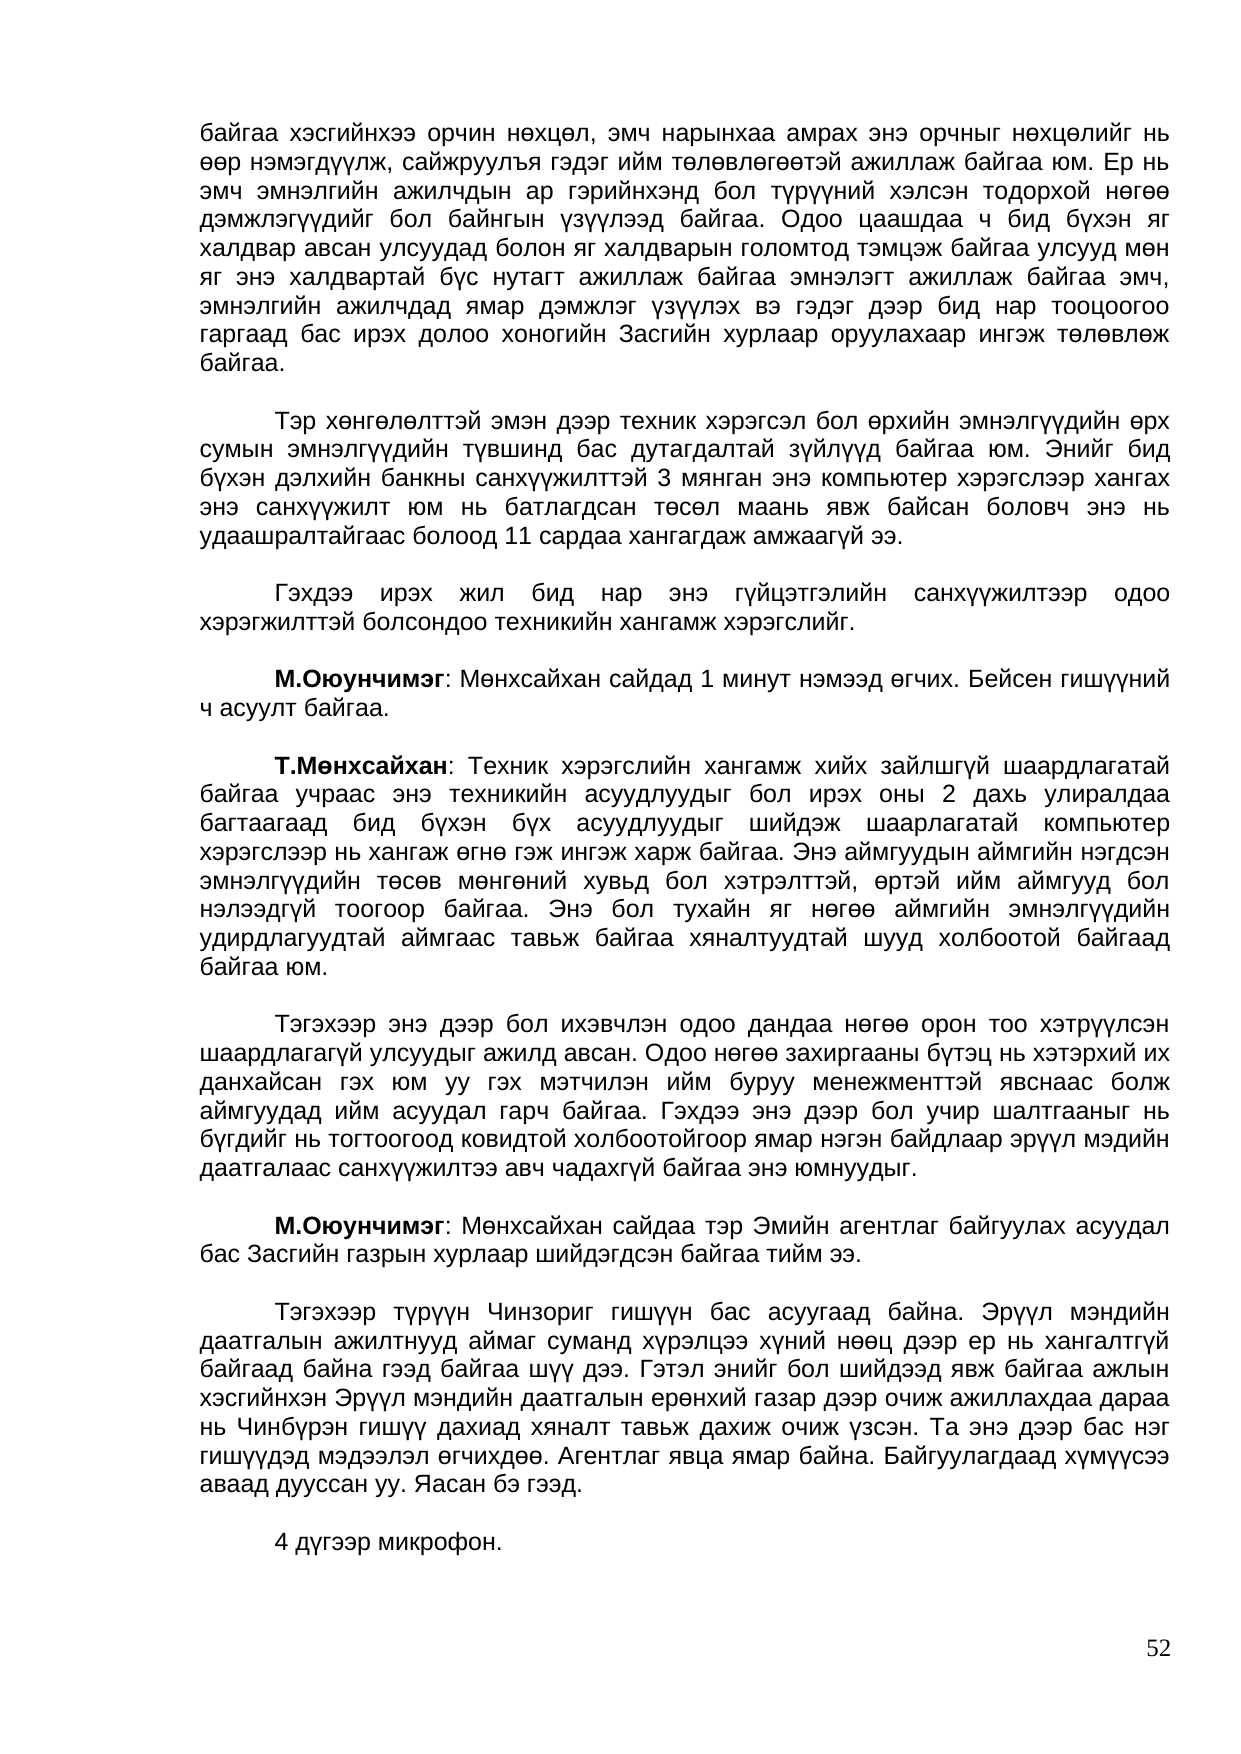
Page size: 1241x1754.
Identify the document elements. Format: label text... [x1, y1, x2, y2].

text Тэгэхээр энэ дээр бол ихэвчлэн одоо дандаа нөгөө орон тоо хэтрүүлсэн шаардлагагүй улсуудыг ажилд авсан. Одоо нөгөө захиргааны бүтэц нь хэтэрхий их данхайсан гэх юм уу гэх мэтчилэн ийм буруу менежменттэй явснаас болж аймгуудад ийм асуудал гарч байгаа. Гэхдээ энэ дээр бол учир шалтгааныг нь бүгдийг нь тогтоогоод ковидтой холбоотойгоор ямар нэгэн байдлаар эрүүл мэдийн даатгалаас санхүүжилтээ авч чадахгүй байгаа энэ юмнуудыг. [199, 1009, 1171, 1182]
text Т.Мөнхсайхан: Техник хэрэгслийн хангамж хийх зайлшгүй шаардлагатай байгаа учраас энэ техникийн асуудлуудыг бол ирэх оны 2 дахь улиралдаа багтаагаад бид бүхэн бүх асуудлуудыг шийдэж шаарлагатай компьютер хэрэгслээр нь хангаж өгнө гэж ингэж харж байгаа. Энэ аймгуудын аймгийн нэгдсэн эмнэлгүүдийн төсөв мөнгөний хувьд бол хэтрэлттэй, өртэй ийм аймгууд бол нэлээдгүй тоогоор байгаа. Энэ бол тухайн яг нөгөө аймгийн эмнэлгүүдийн удирдлагуудтай аймгаас тавьж байгаа хяналтуудтай шууд холбоотой байгаад байгаа юм. [199, 751, 1171, 981]
text М.Оюунчимэг: Мөнхсайхан сайдаа тэр Эмийн агентлаг байгуулах асуудал бас Засгийн газрын хурлаар шийдэгдсэн байгаа тийм ээ. [199, 1211, 1171, 1268]
text Тэгэхээр түрүүн Чинзориг гишүүн бас асуугаад байна. Эрүүл мэндийн даатгалын ажилтнууд аймаг суманд хүрэлцээ хүний нөөц дээр ер нь хангалтгүй байгаад байна гээд байгаа шүү дээ. Гэтэл энийг бол шийдээд явж байгаа ажлын хэсгийнхэн Эрүүл мэндийн даатгалын ерөнхий газар дээр очиж ажиллахдаа дараа нь Чинбүрэн гишүү дахиад хяналт тавьж дахиж очиж үзсэн. Та энэ дээр бас нэг гишүүдэд мэдээлэл өгчихдөө. Агентлаг явца ямар байна. Байгуулагдаад хүмүүсээ аваад дууссан уу. Яасан бэ гээд. [199, 1297, 1171, 1498]
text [199, 118, 1171, 377]
text 4 дүгээр микрофон. [199, 1527, 1171, 1556]
text М.Оюунчимэг: Мөнхсайхан сайдад 1 минут нэмээд өгчих. Бейсен гишүүний ч асуулт байгаа. [199, 664, 1171, 722]
text Гэхдээ ирэх жил бид нар энэ гүйцэтгэлийн санхүүжилтээр одоо хэрэгжилттэй болсондоо техникийн хангамж хэрэгслийг. [199, 578, 1171, 636]
text Тэр хөнгөлөлттэй эмэн дээр техник хэрэгсэл бол өрхийн эмнэлгүүдийн өрх сумын эмнэлгүүдийн түвшинд бас дутагдалтай зүйлүүд байгаа юм. Энийг бид бүхэн дэлхийн банкны санхүүжилттэй 3 мянган энэ компьютер хэрэгслээр хангах энэ санхүүжилт юм нь батлагдсан төсөл маань явж байсан боловч энэ нь удаашралтайгаас болоод 11 сардаа хангагдаж амжаагүй ээ. [199, 406, 1171, 549]
